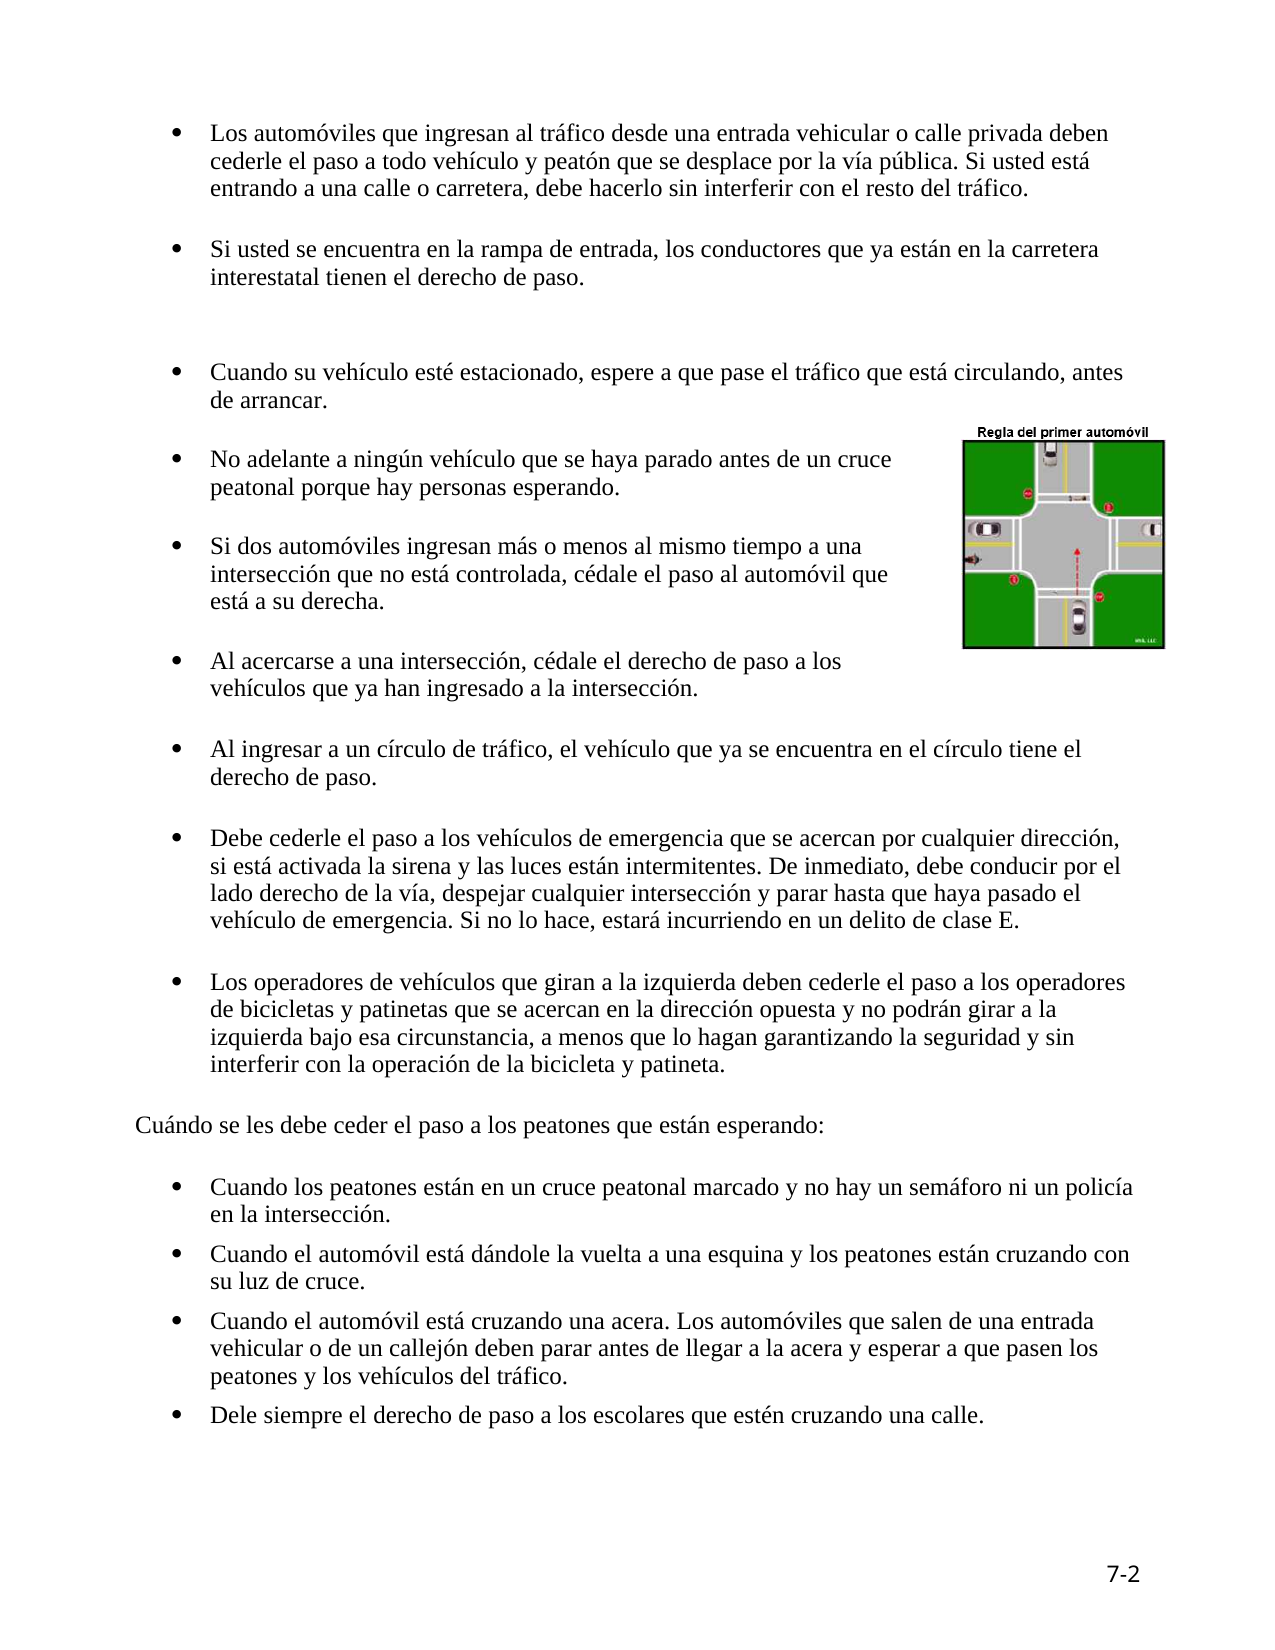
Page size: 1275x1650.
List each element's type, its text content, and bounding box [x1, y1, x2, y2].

list Dele siempre el derecho de paso a los escolares que estén cruzando una calle. [172, 1402, 1140, 1429]
list No adelante a ningún vehículo que se haya parado antes de un cruce peatonal porque hay personas esperando. [172, 446, 943, 501]
list Si dos automóviles ingresan más o menos al mismo tiempo a una intersección que no está controlada, cédale el paso al automóvil que está a su derecha. [172, 533, 943, 615]
list Al ingresar a un círculo de tráfico, el vehículo que ya se encuentra en el círculo tiene el derecho de paso. [172, 736, 1140, 791]
list Cuando su vehículo esté estacionado, espere a que pase el tráfico que está circulando, antes de arrancar. [172, 359, 1140, 414]
list Debe cederle el paso a los vehículos de emergencia que se acercan por cualquier dirección, si está activada la sirena y las luces están intermitentes. De inmediato, debe conducir por el lado derecho de la vía, despejar cualquier intersección y parar hasta que haya pasado el vehículo de emergencia. Si no lo hace, estará incurriendo en un delito de clase E. [172, 825, 1140, 934]
list Cuando los peatones están en un cruce peatonal marcado y no hay un semáforo ni un policía en la intersección. [172, 1173, 1140, 1228]
list Cuando el automóvil está cruzando una acera. Los automóviles que salen de una entrada vehicular o de un callejón deben parar antes de llegar a la acera y esperar a que pasen los peatones y los vehículos del tráfico. [172, 1308, 1140, 1390]
list Si usted se encuentra en la rampa de entrada, los conductores que ya están en la carretera interestatal tienen el derecho de paso. [172, 236, 1140, 291]
list Los operadores de vehículos que giran a la izquierda deben cederle el paso a los operadores de bicicletas y patinetas que se acercan en la dirección opuesta y no podrán girar a la izquierda bajo esa circunstancia, a menos que lo hagan garantizando la seguridad y sin interferir con la operación de la bicicleta y patineta. [172, 968, 1140, 1078]
text Cuándo se les debe ceder el paso a los peatones que están esperando: [135, 1112, 1140, 1139]
picture [943, 414, 1181, 656]
list Los automóviles que ingresan al tráfico desde una entrada vehicular o calle privada deben cederle el paso a todo vehículo y peatón que se desplace por la vía pública. Si usted está entrando a una calle o carretera, debe hacerlo sin interferir con el resto del tráfico. [172, 120, 1140, 202]
list Al acercarse a una intersección, cédale el derecho de paso a los vehículos que ya han ingresado a la intersección. [172, 647, 1140, 702]
list Cuando el automóvil está dándole la vuelta a una esquina y los peatones están cruzando con su luz de cruce. [172, 1240, 1140, 1295]
